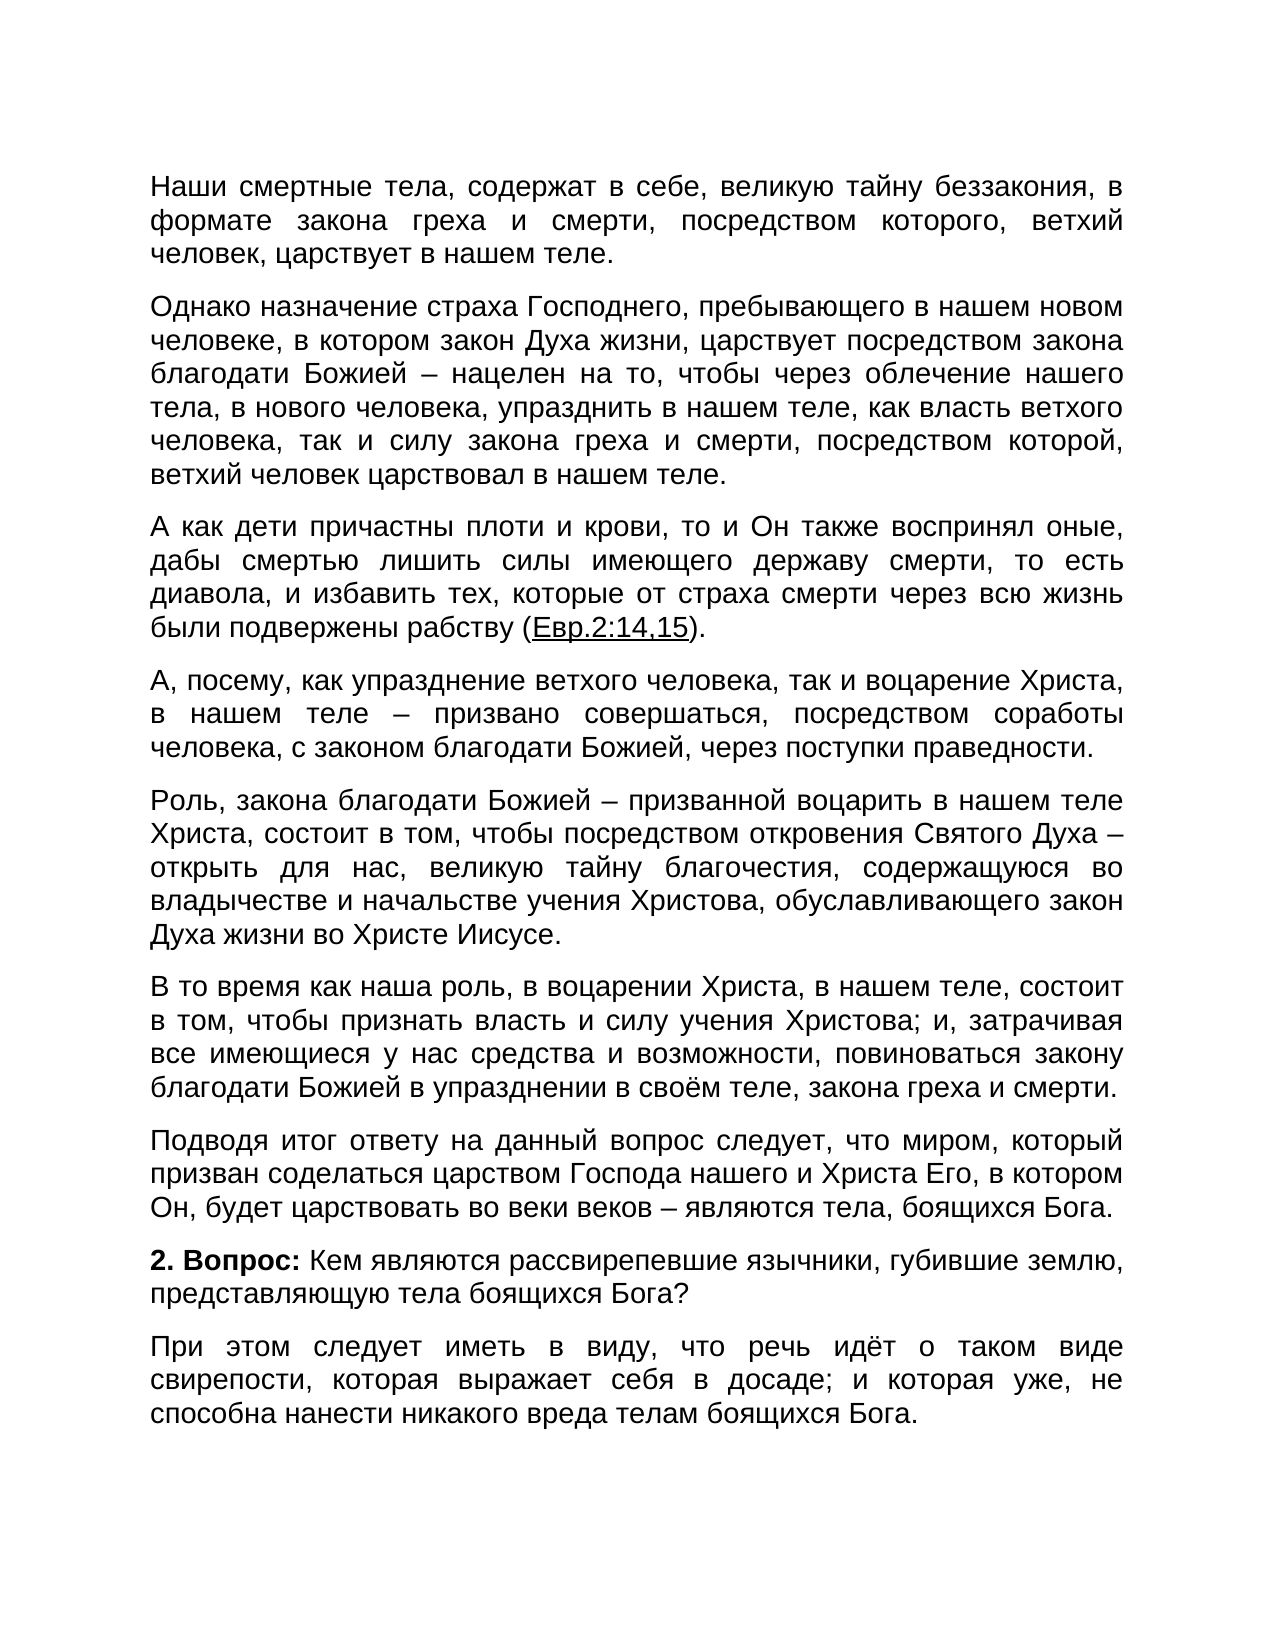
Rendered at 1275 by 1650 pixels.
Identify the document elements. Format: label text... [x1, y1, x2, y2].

text При этом следует иметь в виду, что речь идёт о таком виде свирепости, которая выражает себя в досаде; и которая уже, не способна нанести никакого вреда телам боящихся Бога. [150, 1329, 1125, 1429]
text Роль, закона благодати Божией – призванной воцарить в нашем теле Христа, состоит в том, чтобы посредством откровения Святого Духа – открыть для нас, великую тайну благочестия, содержащуюся во владычестве и начальстве учения Христова, обуславливающего закон Духа жизни во Христе Иисусе. [150, 782, 1125, 950]
text А, посему, как упразднение ветхого человека, так и воцарение Христа, в нашем теле – призвано совершаться, посредством соработы человека, с законом благодати Божией, через поступки праведности. [150, 663, 1125, 763]
text 2. Вопрос: Кем являются рассвирепевшие язычники, губившие землю, представляющую тела боящихся Бога? [150, 1242, 1125, 1309]
text В то время как наша роль, в воцарении Христа, в нашем теле, состоит в том, чтобы признать власть и силу учения Христова; и, затрачивая все имеющиеся у нас средства и возможности, повиноваться закону благодати Божией в упразднении в своём теле, закона греха и смерти. [150, 969, 1125, 1103]
text Подводя итог ответу на данный вопрос следует, что миром, который призван соделаться царством Господа нашего и Христа Его, в котором Он, будет царствовать во веки веков – являются тела, боящихся Бога. [150, 1123, 1125, 1223]
text Однако назначение страха Господнего, пребывающего в нашем новом человеке, в котором закон Духа жизни, царствует посредством закона благодати Божией – нацелен на то, чтобы через облечение нашего тела, в нового человека, упразднить в нашем теле, как власть ветхого человека, так и силу закона греха и смерти, посредством которой, ветхий человек царствовал в нашем теле. [150, 289, 1125, 490]
text А как дети причастны плоти и крови, то и Он также воспринял оные, дабы смертью лишить силы имеющего державу смерти, то есть диавола, и избавить тех, которые от страха смерти через всю жизнь были подвержены рабству (Евр.2:14,15). [150, 509, 1125, 643]
text Наши смертные тела, содержат в себе, великую тайну беззакония, в формате закона греха и смерти, посредством которого, ветхий человек, царствует в нашем теле. [150, 169, 1125, 270]
